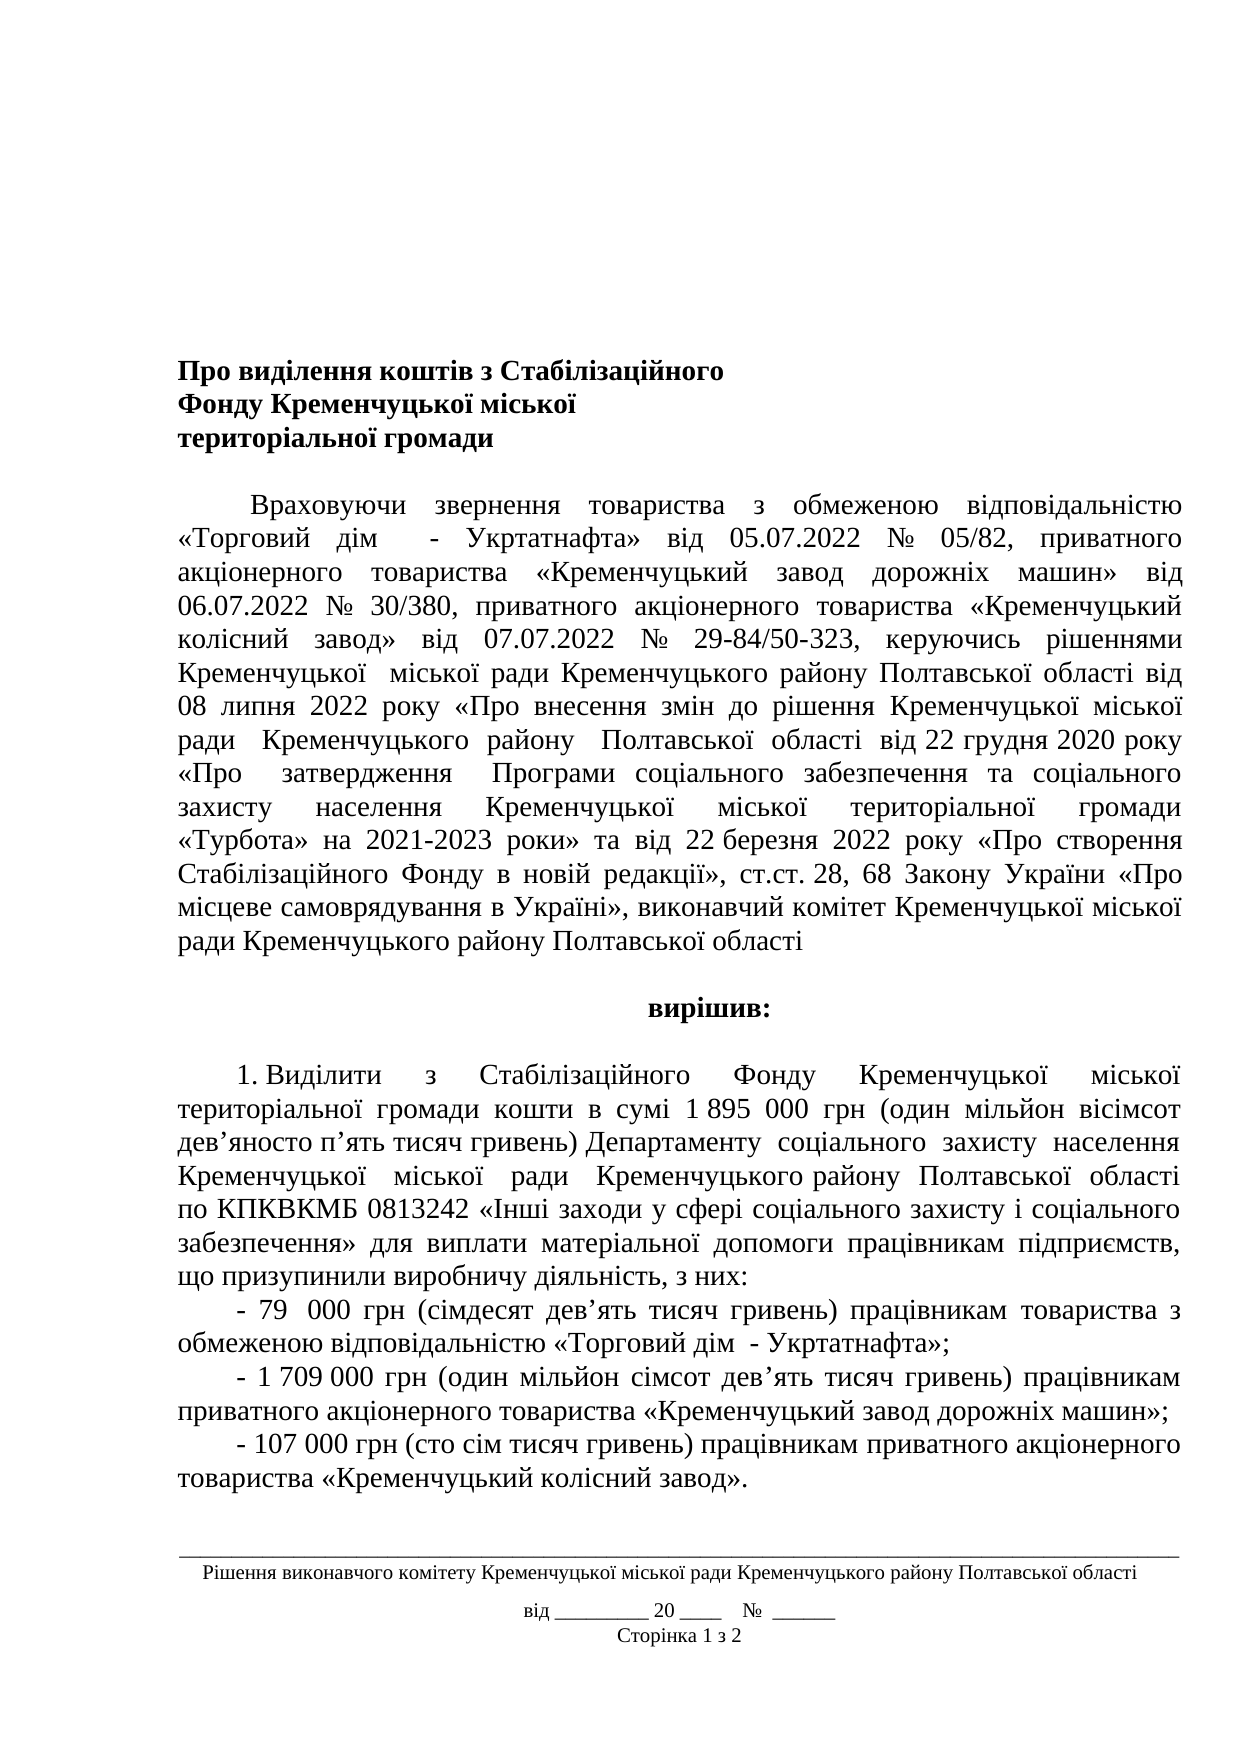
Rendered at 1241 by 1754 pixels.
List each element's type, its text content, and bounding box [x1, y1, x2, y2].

text - 107 000 грн (сто сім тисяч гривень) працівникам приватного акціонерного товариства «Кременчуцький колісний завод». [177, 1426, 1181, 1493]
text Враховуючи звернення товариства з обмеженою відповідальністю «Торговий дім - Укртатнафта» від 05.07.2022 № 05/82, приватного акціонерного товариства «Кременчуцький завод дорожніх машин» від 06.07.2022 № 30/380, приватного акціонерного товариства «Кременчуцький колісний завод» від 07.07.2022 № 29-84/50-323, керуючись рішеннями Кременчуцької міської ради Кременчуцького району Полтавської області від 08 липня 2022 року «Про внесення змін до рішення Кременчуцької міської ради Кременчуцького району Полтавської області від 22 грудня 2020 року «Про затвердження Програми соціального забезпечення та соціального захисту населення Кременчуцької міської територіальної громади «Турбота» на 2021-2023 роки» та від 22 березня 2022 року «Про створення Стабілізаційного Фонду в новій редакції», ст.ст. 28, 68 Закону України «Про місцеве самоврядування в Україні», виконавчий комітет Кременчуцької міської ради Кременчуцького району Полтавської області [177, 487, 1183, 957]
text Фонду Кременчуцької міської [177, 386, 1183, 420]
text вирішив: [177, 990, 1183, 1024]
text - 79 000 грн (сімдесят дев’ять тисяч гривень) працівникам товариства з обмеженою відповідальністю «Торговий дім - Укртатнафта»; [177, 1292, 1181, 1359]
text 1. Виділити з Стабілізаційного Фонду Кременчуцької міської територіальної громади кошти в сумі 1 895 000 грн (один мільйон вісімсот дев’яносто п’ять тисяч гривень) Департаменту соціального захисту населення Кременчуцької міської ради Кременчуцького району Полтавської області по КПКВКМБ 0813242 «Інші заходи у сфері соціального захисту і соціального забезпечення» для виплати матеріальної допомоги працівникам підприємств, що призупинили виробничу діяльність, з них: [177, 1057, 1181, 1292]
text територіальної громади [177, 420, 1183, 453]
text - 1 709 000 грн (один мільйон сімсот дев’ять тисяч гривень) працівникам приватного акціонерного товариства «Кременчуцький завод дорожніх машин»; [177, 1359, 1181, 1426]
text Про виділення коштів з Стабілізаційного [177, 353, 1183, 386]
